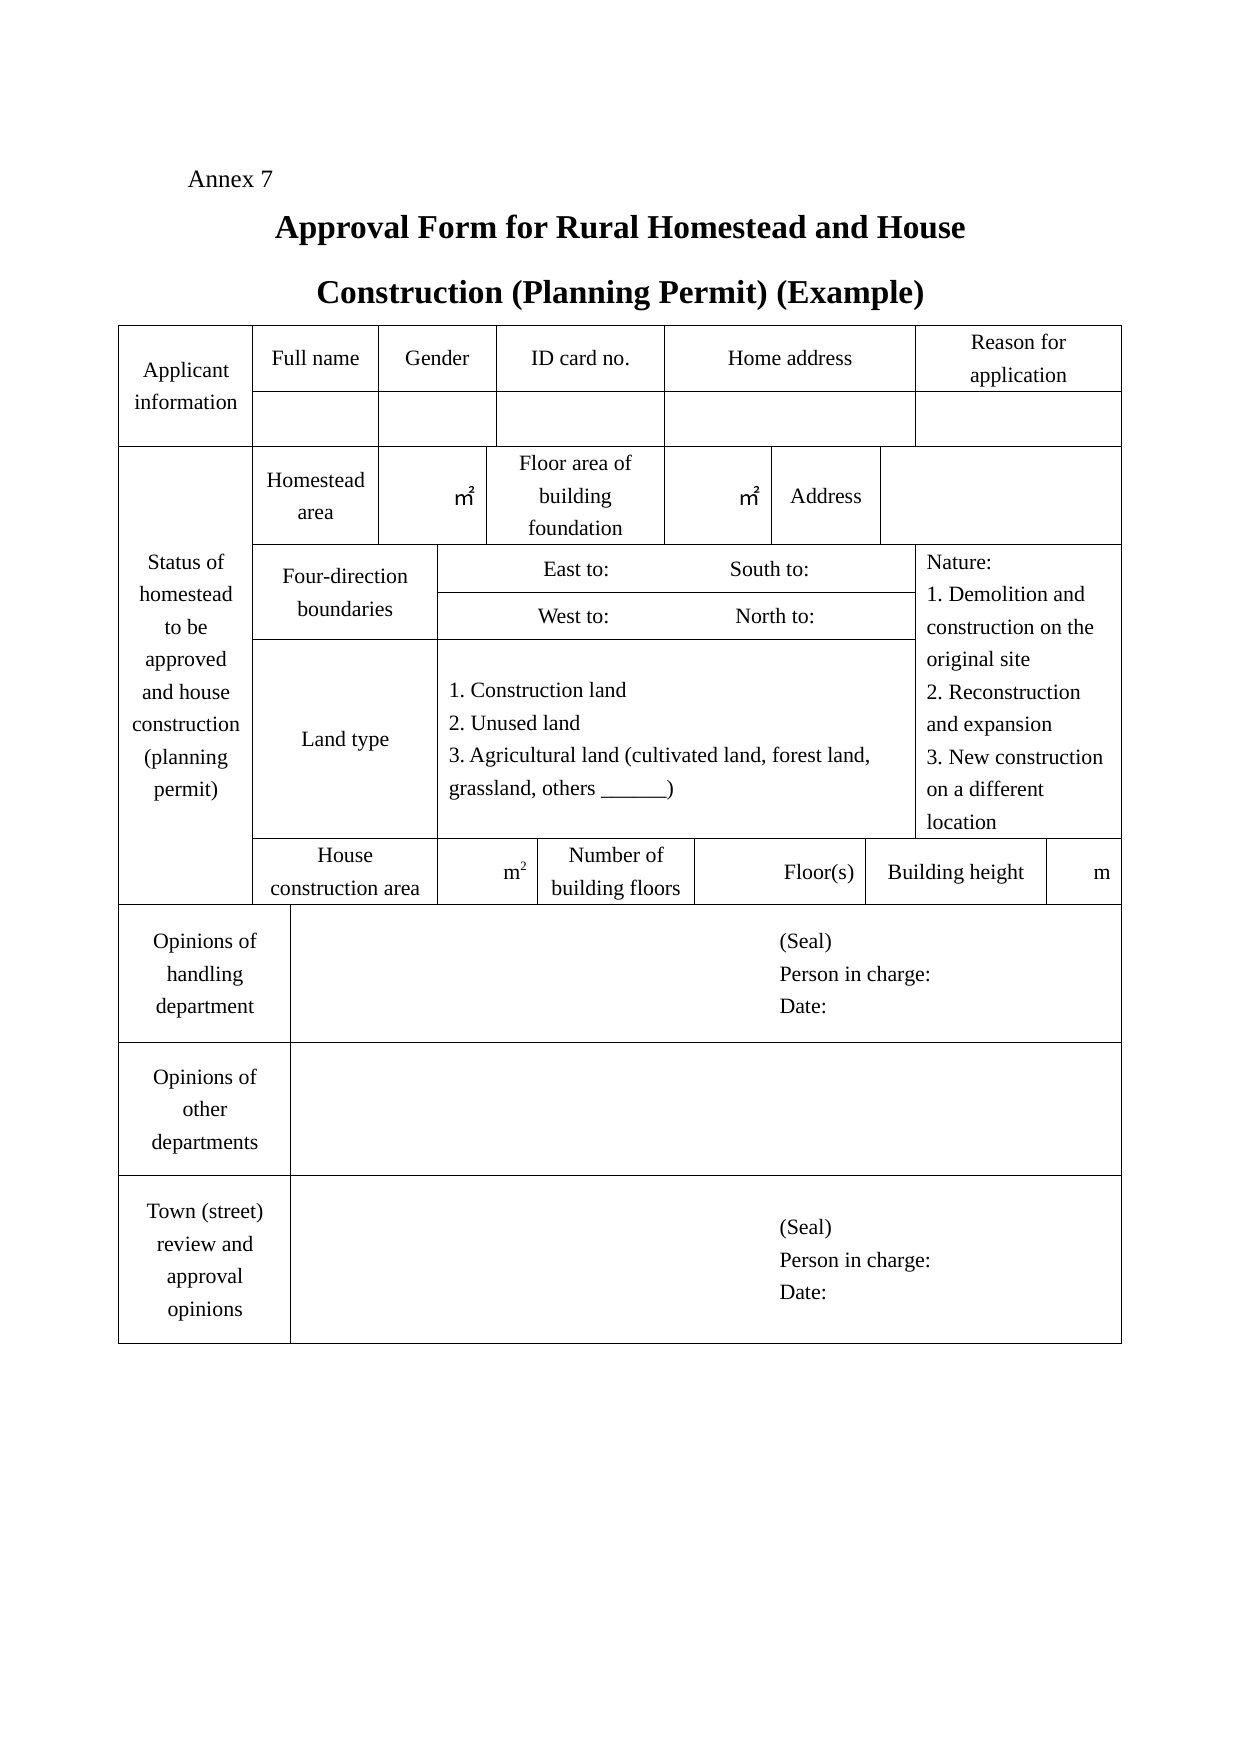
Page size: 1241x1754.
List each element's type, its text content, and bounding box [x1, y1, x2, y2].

table_cell Opinions of handling department [119, 905, 290, 1042]
table_cell ㎡ [379, 447, 486, 544]
title Annex 7 [187, 162, 1053, 194]
table_cell (Seal) Person in charge: Date: [291, 905, 1121, 1042]
table_cell East to: South to: [438, 545, 915, 592]
table_header Reason for application [916, 326, 1121, 391]
table_cell West to: North to: [438, 593, 915, 639]
table_cell House construction area [253, 839, 437, 904]
table_cell [881, 447, 1121, 544]
table_header Home address [665, 326, 915, 391]
table_cell 1. Construction land 2. Unused land 3. Agricultural land (cultivated land, forest land, grassland, others ______) [438, 640, 915, 838]
table_cell Status of homestead to be approved and house construction (planning permit) [119, 447, 252, 904]
table_cell [379, 392, 496, 446]
table_cell Building height [866, 839, 1046, 904]
table_cell Number of building floors [538, 839, 694, 904]
text Approval Form for Rural Homestead and House Construction (Planning Permit) (Example) [187, 194, 1053, 324]
table_header Full name [253, 326, 378, 391]
table_cell Floor(s) [695, 839, 865, 904]
table_cell m [1047, 839, 1121, 904]
table_cell [253, 392, 378, 446]
table_header Applicant information [119, 326, 252, 446]
table_cell [497, 392, 664, 446]
table_cell Land type [253, 640, 437, 838]
table_cell Floor area of building foundation [487, 447, 664, 544]
table_cell [665, 392, 915, 446]
table_cell Homestead area [253, 447, 378, 544]
table_cell Town (street) review and approval opinions [119, 1176, 290, 1343]
table_cell Four-direction boundaries [253, 545, 437, 639]
table_cell [291, 1043, 1121, 1174]
table_cell [916, 392, 1121, 446]
table_cell ㎡ [665, 447, 771, 544]
table_cell m2 [438, 839, 537, 904]
table_cell Address [772, 447, 880, 544]
table_header Gender [379, 326, 496, 391]
table_cell (Seal) Person in charge: Date: [291, 1176, 1121, 1343]
table_header ID card no. [497, 326, 664, 391]
table_cell Nature: 1. Demolition and construction on the original site 2. Reconstruction and expansion 3. New construction on a different location [916, 545, 1121, 838]
table_cell Opinions of other departments [119, 1043, 290, 1174]
